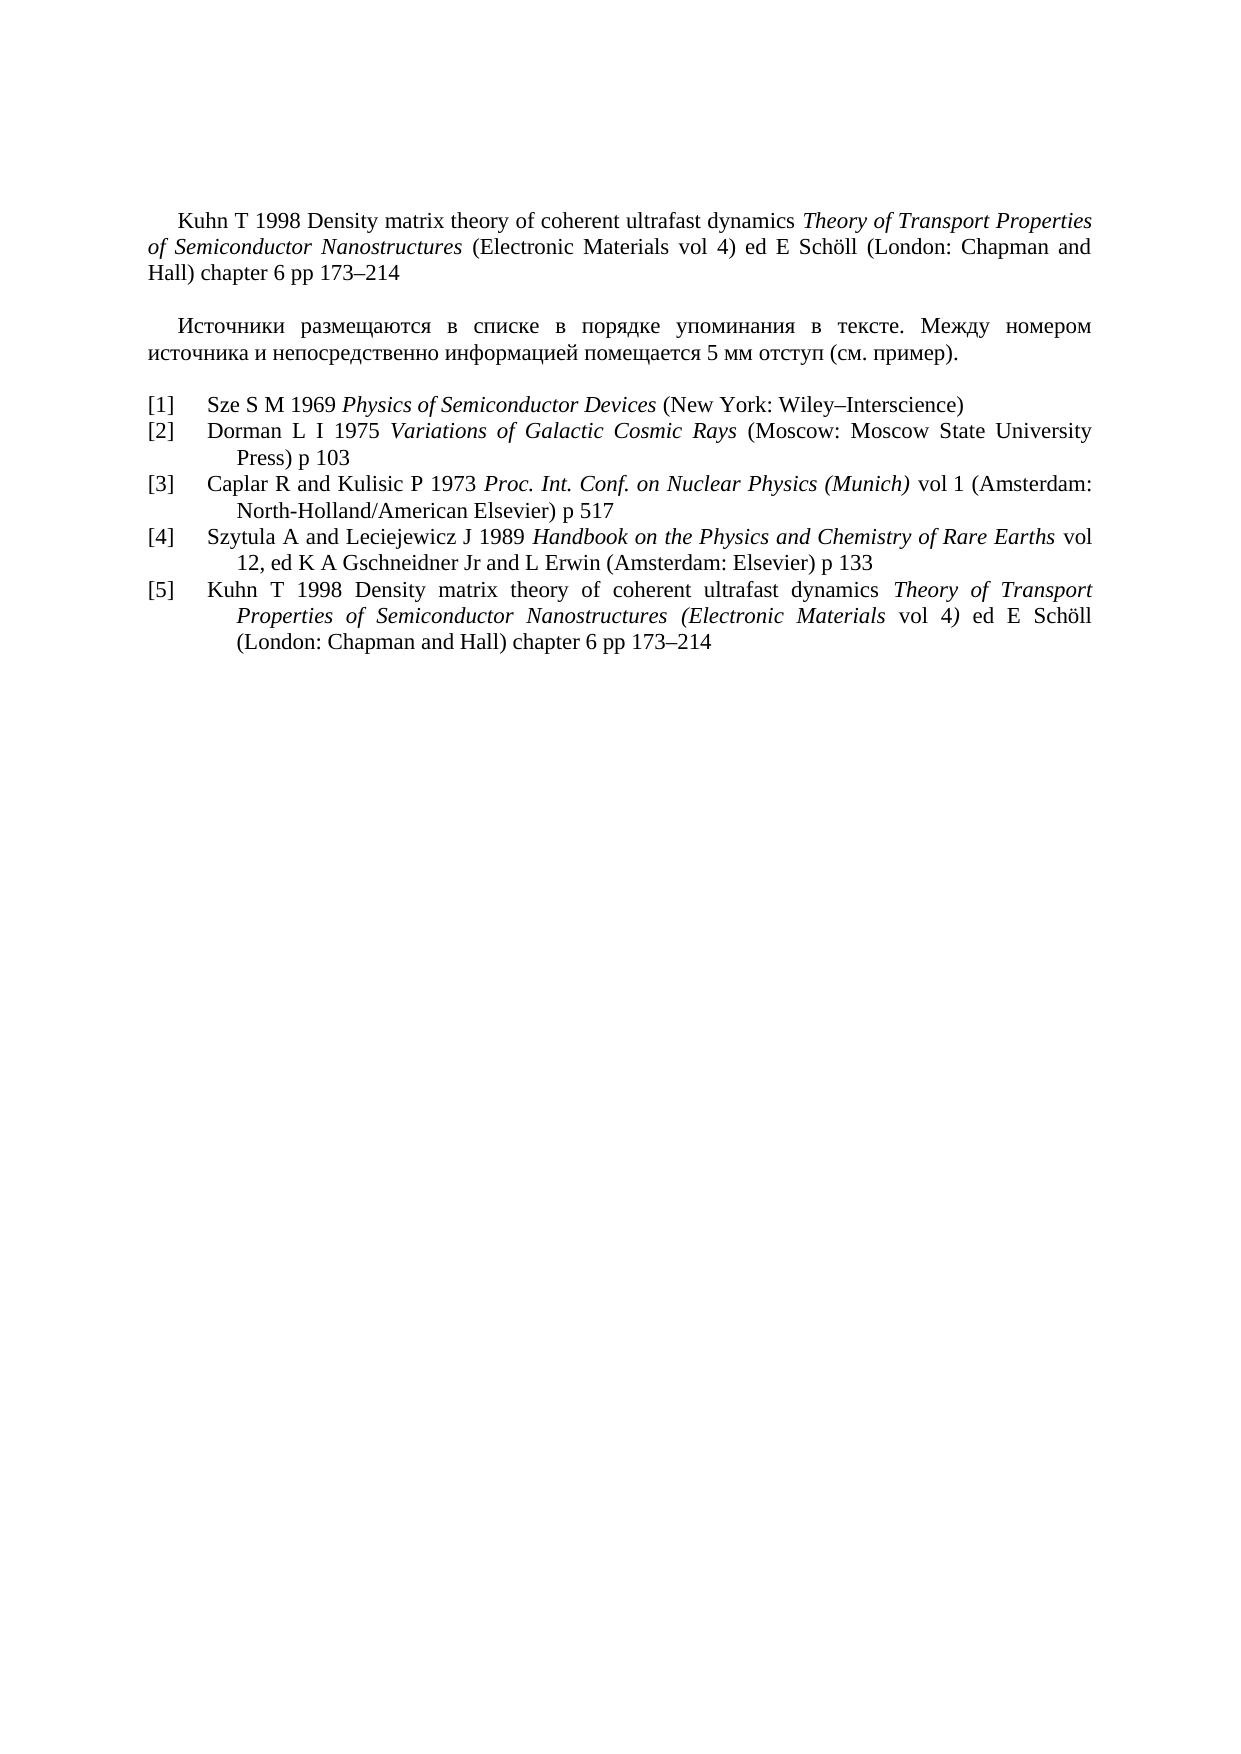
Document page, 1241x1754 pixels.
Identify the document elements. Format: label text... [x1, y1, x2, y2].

list Dorman L I 1975 Variations of Galactic Cosmic Rays (Moscow: Moscow State University Press) p 103 [148, 418, 1092, 470]
list Caplar R and Kulisic P 1973 Proc. Int. Conf. on Nuclear Physics (Munich) vol 1 (Amsterdam: North-Holland/American Elsevier) p 517 [148, 470, 1092, 523]
text Kuhn T 1998 Density matrix theory of coherent ultrafast dynamics Theory of Transport Properties of Semiconductor Nanostructures (Electronic Materials vol 4) ed E Schöll (London: Chapman and Hall) chapter 6 pp 173–214 [148, 207, 1092, 286]
list Kuhn T 1998 Density matrix theory of coherent ultrafast dynamics Theory of Transport Properties of Semiconductor Nanostructures (Electronic Materials vol 4) ed E Schöll (London: Chapman and Hall) chapter 6 pp 173–214 [148, 576, 1092, 655]
list Sze S M 1969 Physics of Semiconductor Devices (New York: Wiley–Interscience) [148, 391, 1092, 418]
list Szytula A and Leciejewicz J 1989 Handbook on the Physics and Chemistry of Rare Earths vol 12, ed K A Gschneidner Jr and L Erwin (Amsterdam: Elsevier) p 133 [148, 523, 1092, 576]
text Источники размещаются в списке в порядке упоминания в тексте. Между номером источника и непосредственно информацией помещается 5 мм отступ (см. пример). [148, 312, 1092, 365]
